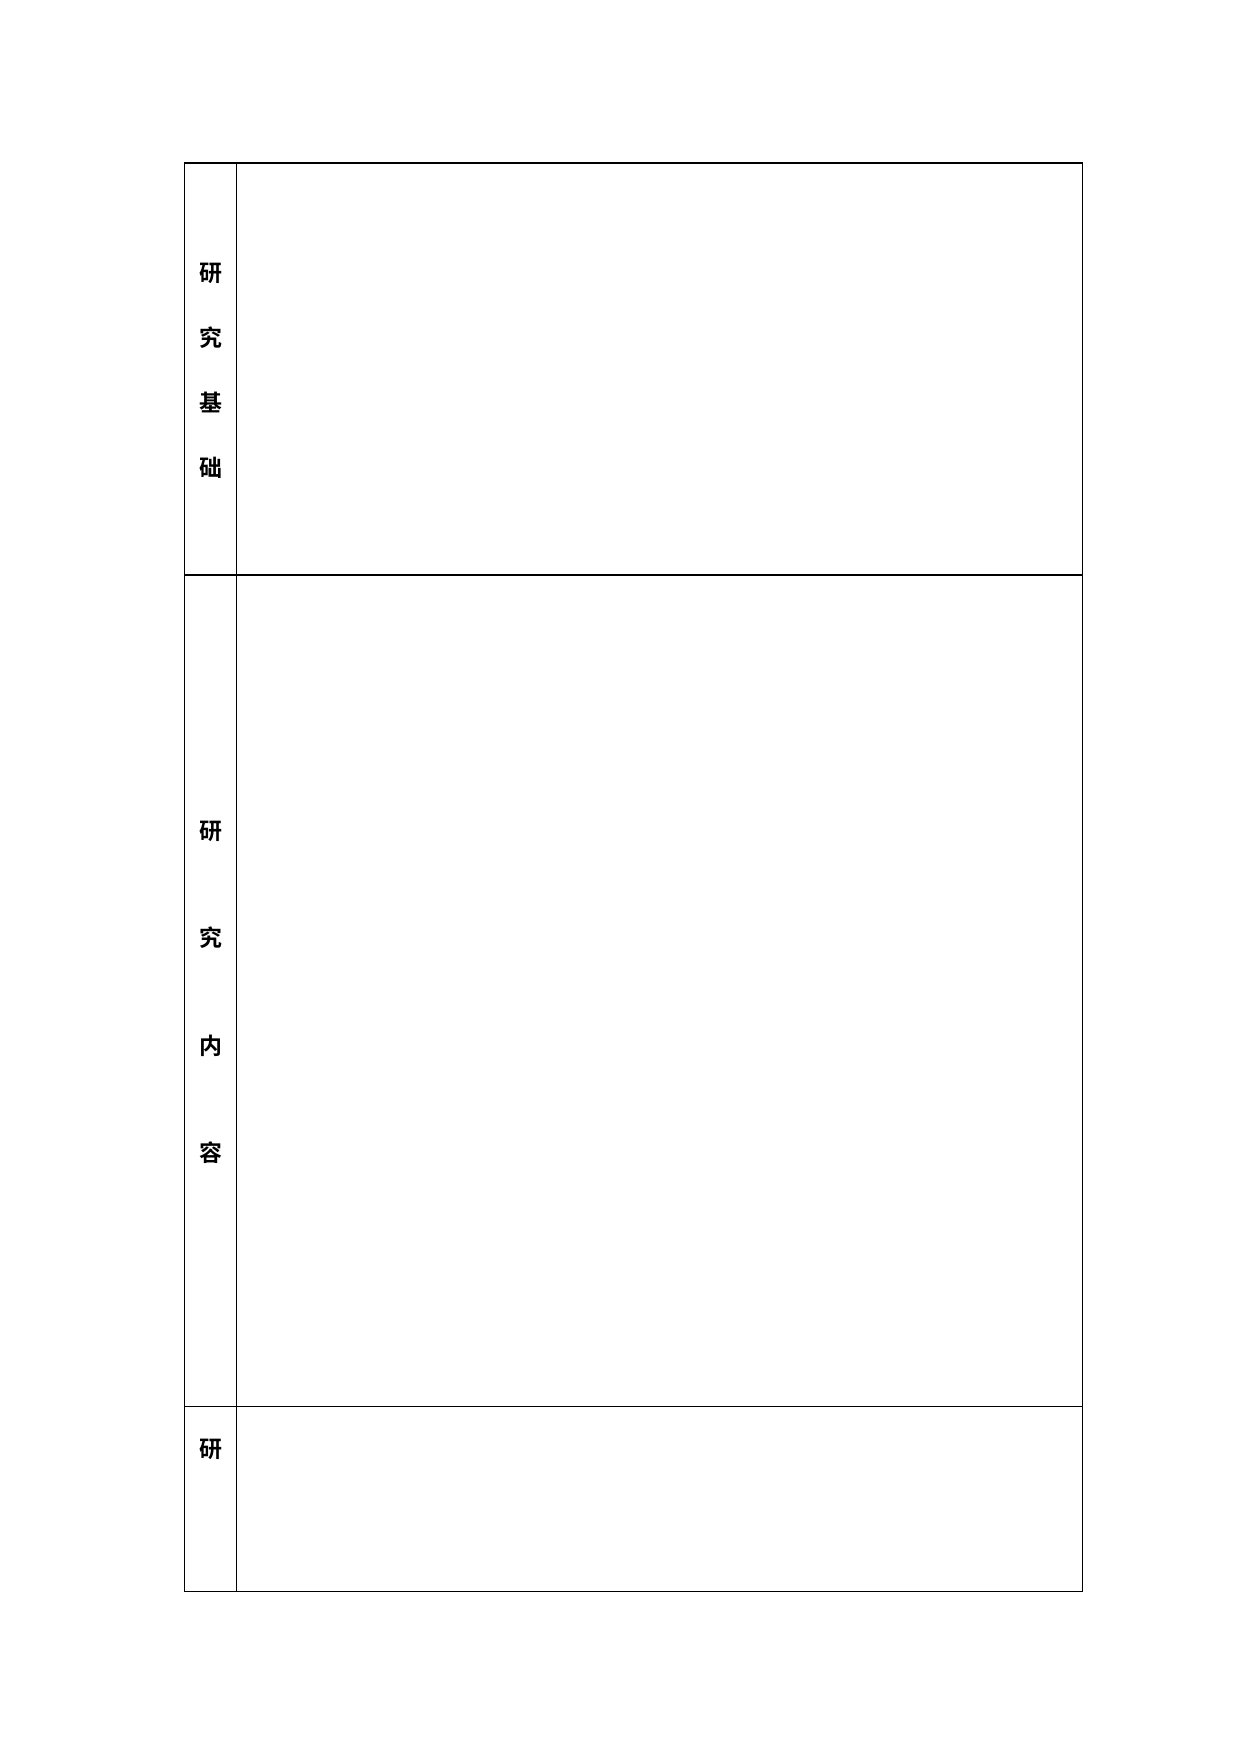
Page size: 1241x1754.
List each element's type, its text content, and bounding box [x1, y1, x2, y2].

table_cell [237, 1407, 1082, 1591]
table_cell 研 究 方 法 [185, 1407, 236, 1591]
table_cell [237, 576, 1082, 1406]
table_cell 研究基础 [185, 164, 236, 574]
table_cell 研 究 内 容 [185, 576, 236, 1406]
table_cell [237, 164, 1082, 574]
